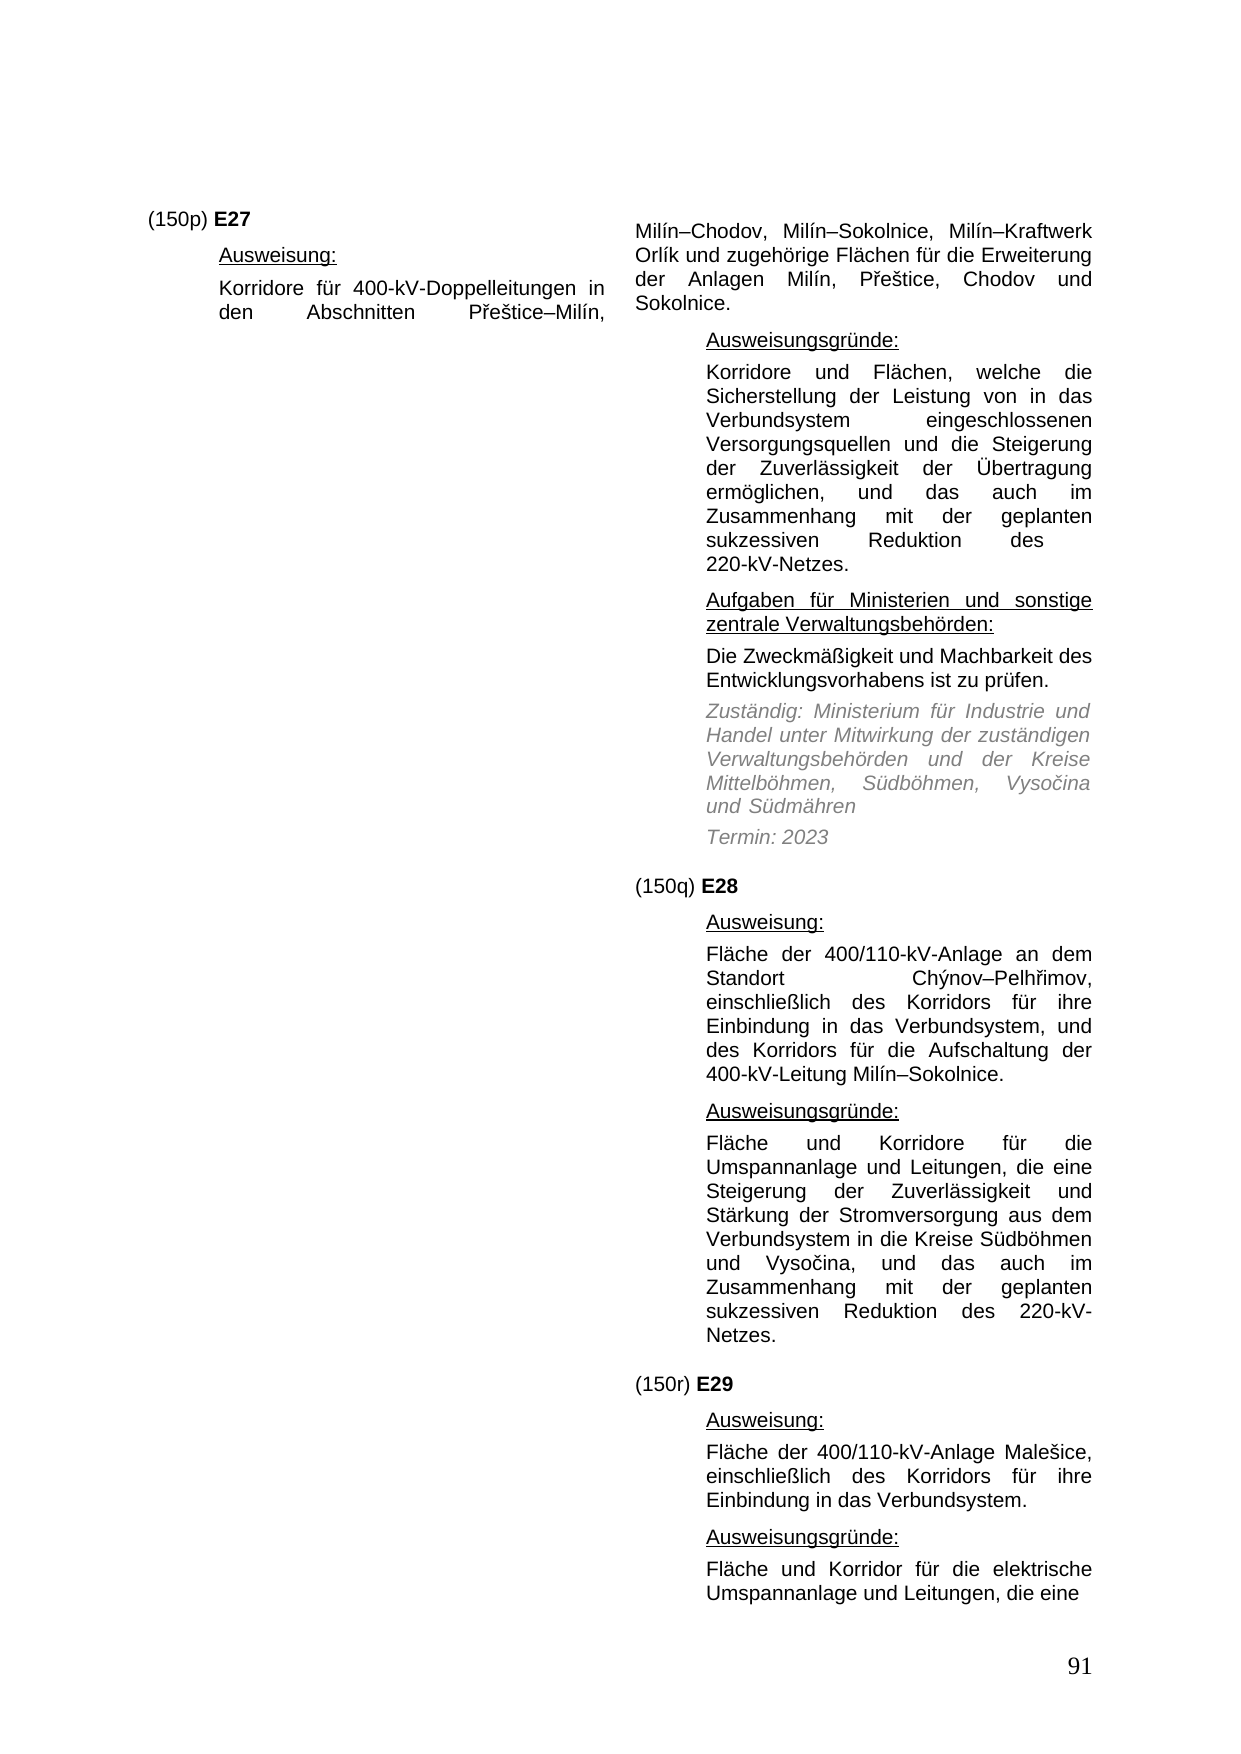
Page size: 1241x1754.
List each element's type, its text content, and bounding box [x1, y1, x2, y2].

text Aufgaben für Ministerien und sonstige zentrale Verwaltungsbehörden: [706, 610, 1092, 636]
text (150r) E29 [635, 1371, 1092, 1395]
text Ausweisung: [706, 910, 1092, 934]
text (150p) E27 [148, 207, 605, 231]
text Fläche der 400/110-kV-Anlage an dem Standort Chýnov–Pelhřimov, einschließlich des Korridors für ihre Einbindung in das Verbundsystem, und des Korridors für die Aufschaltung der 400-kV-Leitung Milín–Sokolnice. [706, 942, 1092, 1086]
text Ausweisungsgründe: [706, 1098, 1092, 1122]
text Ausweisungsgründe: [706, 328, 1092, 352]
text Korridore und Flächen, welche die Sicherstellung der Leistung von in das Verbundsystem eingeschlossenen Versorgungsquellen und die Steigerung der Zuverlässigkeit der Übertragung ermöglichen, und das auch im Zusammenhang mit der geplanten sukzessiven Reduktion des 220-kV-Netzes. [706, 360, 1092, 576]
text Korridore für 400-kV-Doppelleitungen in den Abschnitten Přeštice–Milín, Milín–Chodov, Milín–Sokolnice, Milín–Kraftwerk Orlík und zugehörige Flächen für die Erweiterung der Anlagen Milín, Přeštice, Chodov und Sokolnice. [218, 276, 605, 347]
text Ausweisungsgründe: [706, 1524, 1092, 1548]
text Ausweisung: [706, 1408, 1092, 1432]
text Aufgaben für Ministerien und sonstige zentrale Verwaltungsbehörden: [706, 588, 1092, 609]
text Ausweisung: [218, 243, 605, 267]
text Fläche und Korridore für die Umspannanlage und Leitungen, die eine Steigerung der Zuverlässigkeit und Stärkung der Stromversorgung aus dem Verbundsystem in die Kreise Südböhmen und Vysočina, und das auch im Zusammenhang mit der geplanten sukzessiven Reduktion des 220-kV-Netzes. [706, 1131, 1092, 1346]
text Fläche der 400/110-kV-Anlage Malešice, einschließlich des Korridors für ihre Einbindung in das Verbundsystem. [706, 1440, 1092, 1512]
text Die Zweckmäßigkeit und Machbarkeit des Entwicklungsvorhabens ist zu prüfen. [706, 644, 1092, 692]
text Termin: 2023 [706, 824, 1092, 848]
text (150q) E28 [635, 873, 1092, 897]
text Zuständig: Ministerium für Industrie und Handel unter Mitwirkung der zuständigen Verwaltungsbehörden und der Kreise Mittelböhmen, Südböhmen, Vysočina und Südmähren [706, 698, 1092, 818]
